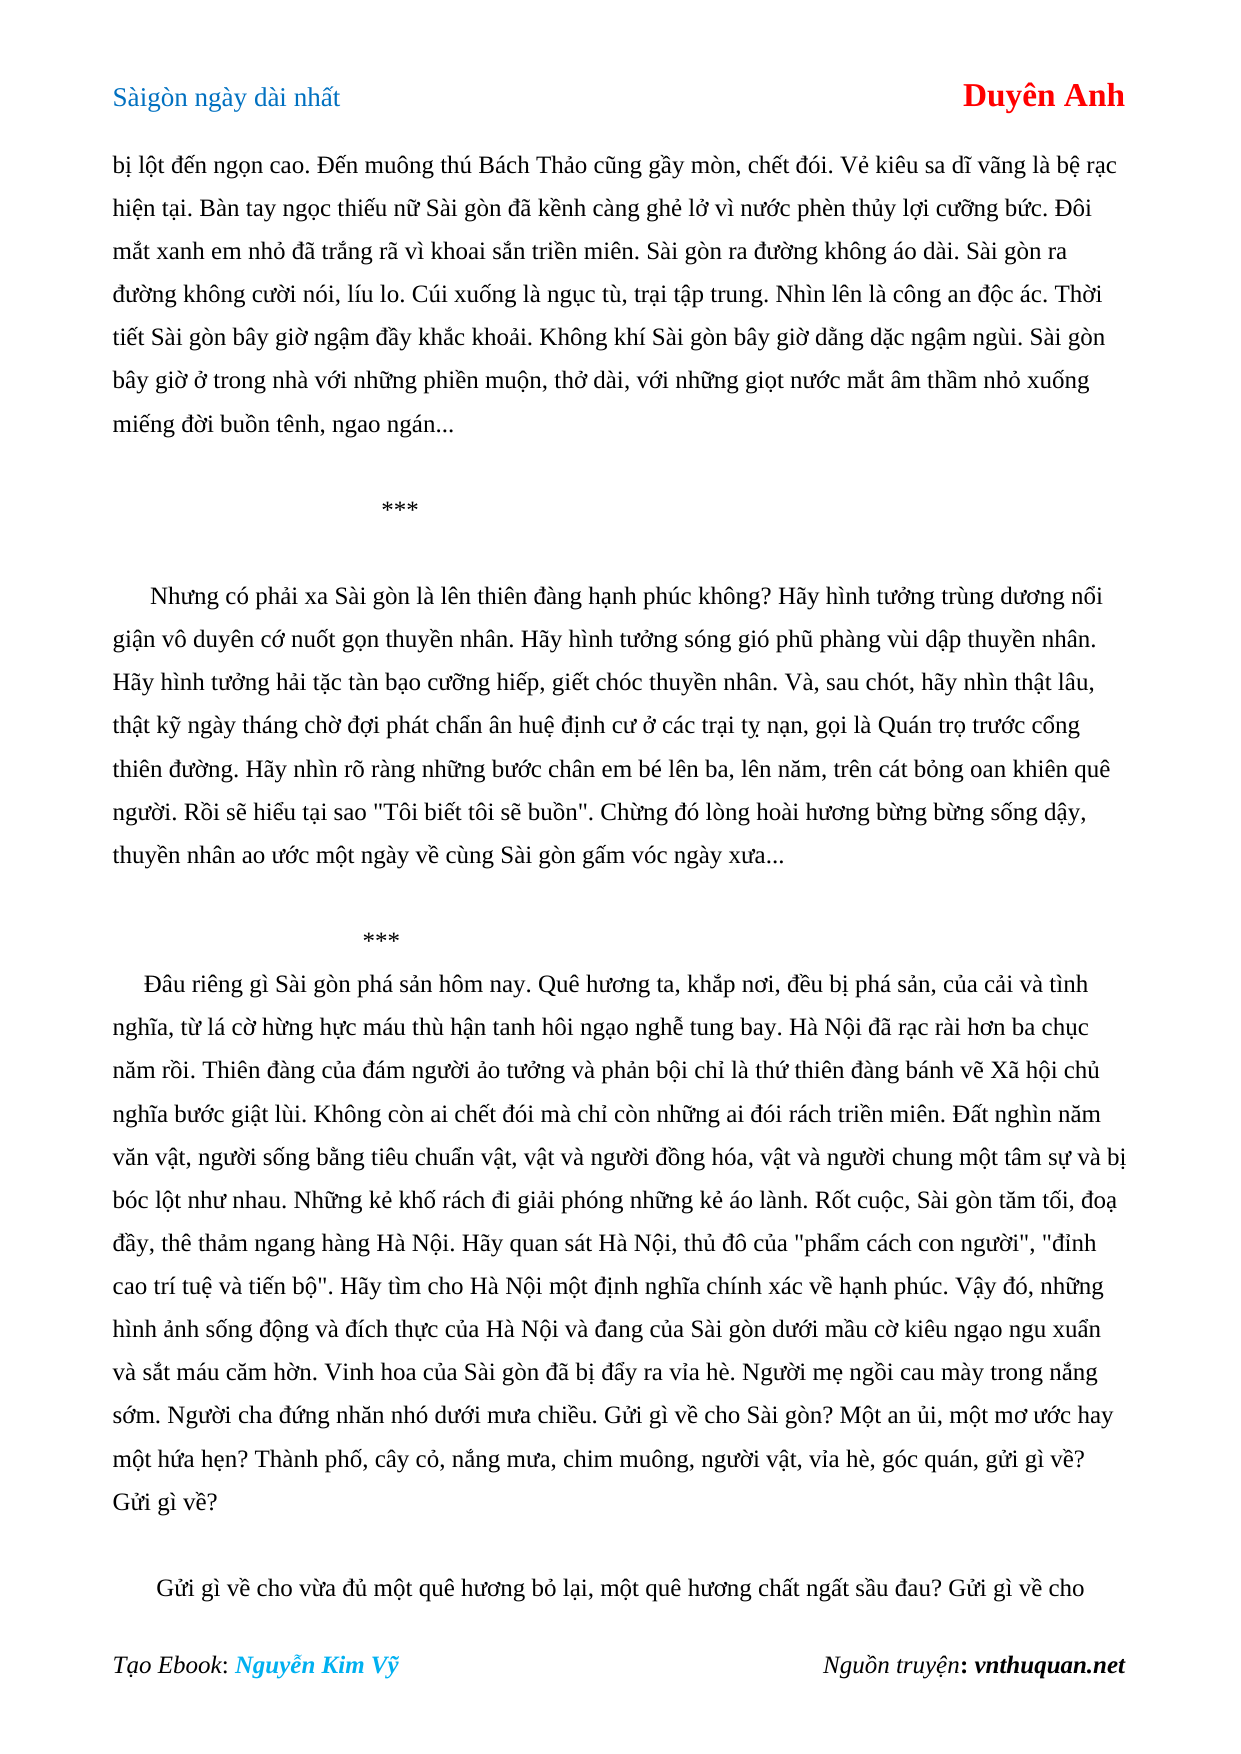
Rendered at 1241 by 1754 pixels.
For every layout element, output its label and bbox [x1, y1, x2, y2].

text [112, 150, 1128, 1602]
